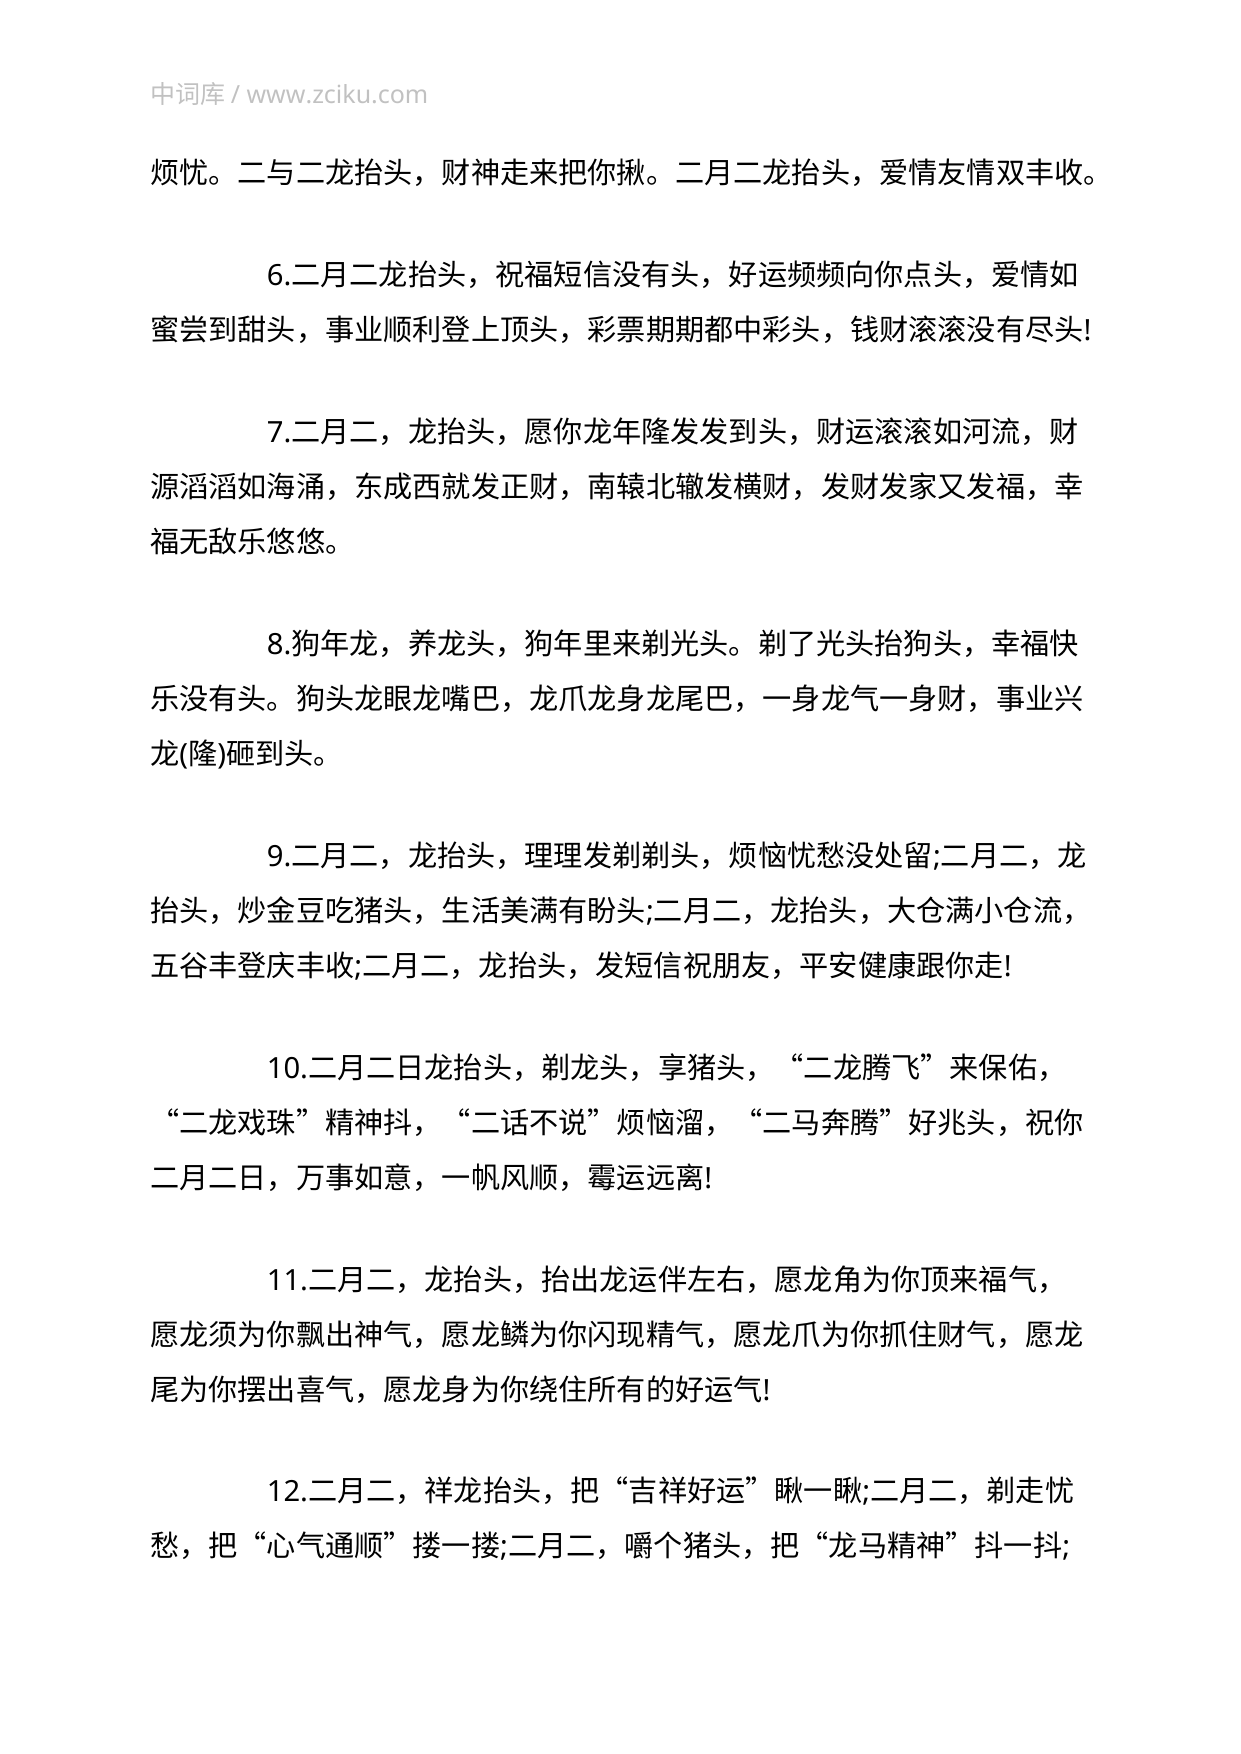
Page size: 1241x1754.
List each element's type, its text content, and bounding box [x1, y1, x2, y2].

text 11.二月二，龙抬头，抬出龙运伴左右，愿龙角为你顶来福气，愿龙须为你飘出神气，愿龙鳞为你闪现精气，愿龙爪为你抓住财气，愿龙尾为你摆出喜气，愿龙身为你绕住所有的好运气! [150, 1256, 1090, 1408]
text 10.二月二日龙抬头，剃龙头，享猪头，“二龙腾飞”来保佑，“二龙戏珠”精神抖，“二话不说”烦恼溜，“二马奔腾”好兆头，祝你二月二日，万事如意，一帆风顺，霉运远离! [150, 1044, 1090, 1197]
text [150, 1468, 1090, 1565]
text 7.二月二，龙抬头，愿你龙年隆发发到头，财运滚滚如河流，财源滔滔如海涌，东成西就发正财，南辕北辙发横财，发财发家又发福，幸福无敌乐悠悠。 [150, 409, 1090, 561]
text 6.二月二龙抬头，祝福短信没有头，好运频频向你点头，爱情如蜜尝到甜头，事业顺利登上顶头，彩票期期都中彩头，钱财滚滚没有尽头! [150, 252, 1090, 349]
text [150, 150, 1090, 192]
text 9.二月二，龙抬头，理理发剃剃头，烦恼忧愁没处留;二月二，龙抬头，炒金豆吃猪头，生活美满有盼头;二月二，龙抬头，大仓满小仓流，五谷丰登庆丰收;二月二，龙抬头，发短信祝朋友，平安健康跟你走! [150, 832, 1090, 985]
text 8.狗年龙，养龙头，狗年里来剃光头。剃了光头抬狗头，幸福快乐没有头。狗头龙眼龙嘴巴，龙爪龙身龙尾巴，一身龙气一身财，事业兴龙(隆)砸到头。 [150, 620, 1090, 773]
